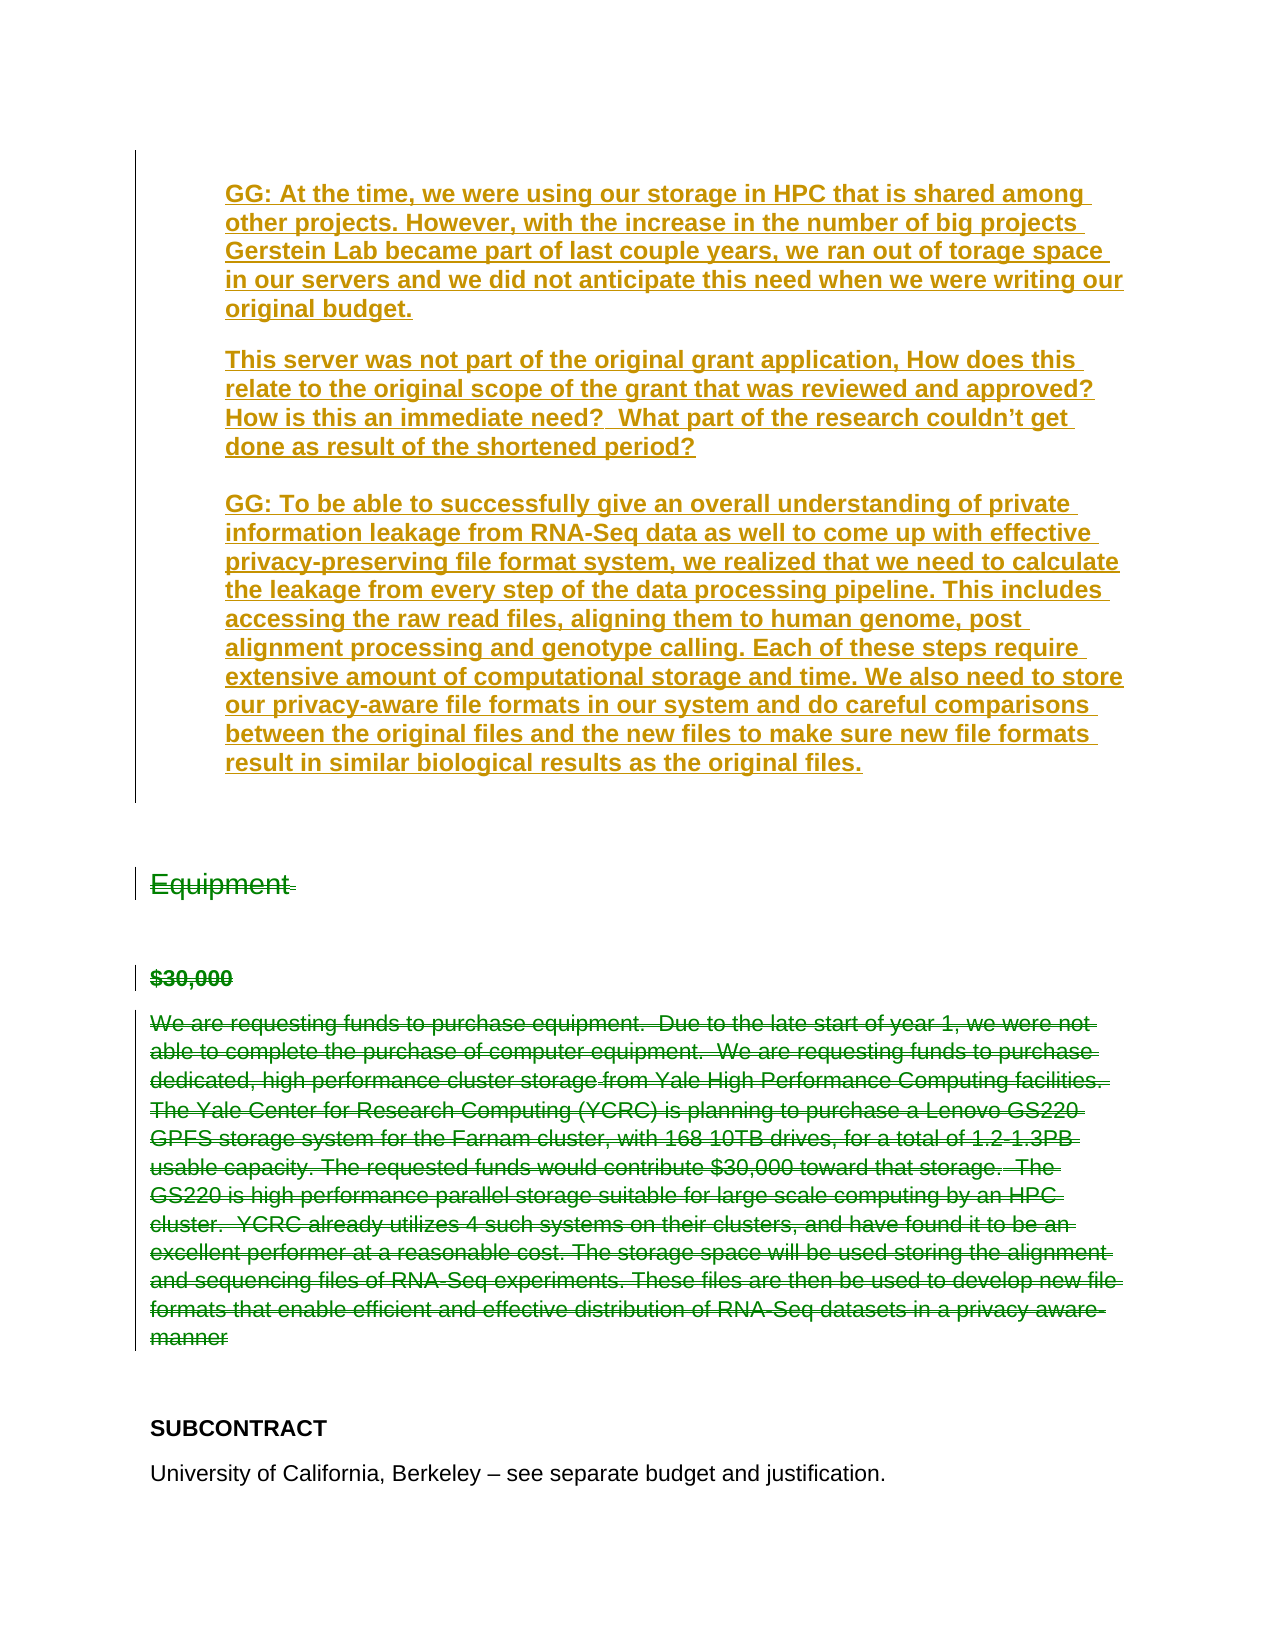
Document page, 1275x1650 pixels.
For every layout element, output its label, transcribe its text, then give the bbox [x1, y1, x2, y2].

text University of California, Berkeley – see separate budget and justification. [150, 1459, 1125, 1486]
text SUBCONTRACT [150, 1414, 1125, 1441]
